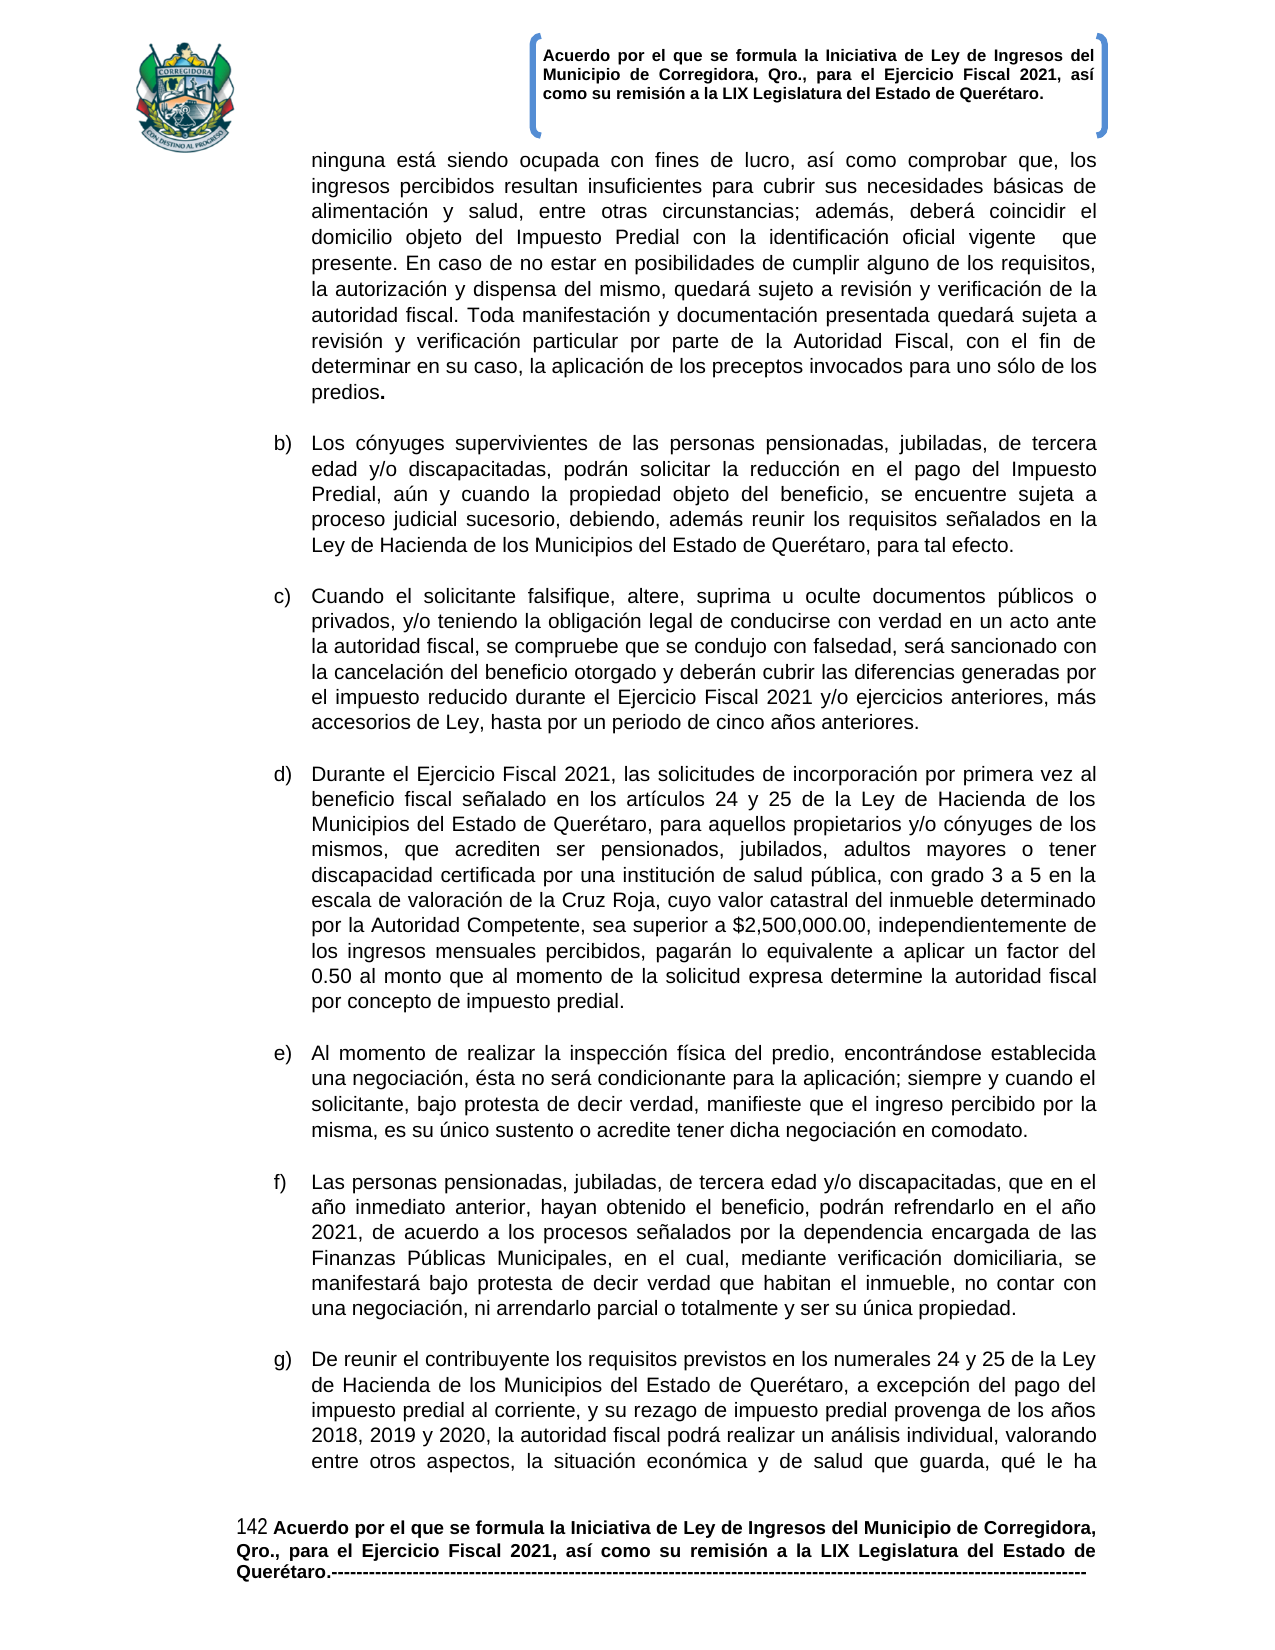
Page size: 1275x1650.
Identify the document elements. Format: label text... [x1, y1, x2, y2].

list Al momento de realizar la inspección física del predio, encontrándose establecida una negociación, ésta no será condicionante para la aplicación; siempre y cuando el solicitante, bajo protesta de decir verdad, manifieste que el ingreso percibido por la misma, es su único sustento o acredite tener dicha negociación en comodato. [274, 1040, 1098, 1142]
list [274, 148, 1098, 404]
list Las personas pensionadas, jubiladas, de tercera edad y/o discapacitadas, que en el año inmediato anterior, hayan obtenido el beneficio, podrán refrendarlo en el año 2021, de acuerdo a los procesos señalados por la dependencia encargada de las Finanzas Públicas Municipales, en el cual, mediante verificación domiciliaria, se manifestará bajo protesta de decir verdad que habitan el inmueble, no contar con una negociación, ni arrendarlo parcial o totalmente y ser su única propiedad. [274, 1169, 1098, 1320]
list Cuando el solicitante falsifique, altere, suprima u oculte documentos públicos o privados, y/o teniendo la obligación legal de conducirse con verdad en un acto ante la autoridad fiscal, se compruebe que se condujo con falsedad, será sancionado con la cancelación del beneficio otorgado y deberán cubrir las diferencias generadas por el impuesto reducido durante el Ejercicio Fiscal 2021 y/o ejercicios anteriores, más accesorios de Ley, hasta por un periodo de cinco años anteriores. [274, 584, 1098, 734]
list Los cónyuges supervivientes de las personas pensionadas, jubiladas, de tercera edad y/o discapacitadas, podrán solicitar la reducción en el pago del Impuesto Predial, aún y cuando la propiedad objeto del beneficio, se encuentre sujeta a proceso judicial sucesorio, debiendo, además reunir los requisitos señalados en la Ley de Hacienda de los Municipios del Estado de Querétaro, para tal efecto. [274, 431, 1098, 556]
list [274, 1347, 1098, 1472]
list Durante el Ejercicio Fiscal 2021, las solicitudes de incorporación por primera vez al beneficio fiscal señalado en los artículos 24 y 25 de la Ley de Hacienda de los Municipios del Estado de Querétaro, para aquellos propietarios y/o cónyuges de los mismos, que acrediten ser pensionados, jubilados, adultos mayores o tener discapacidad certificada por una institución de salud pública, con grado 3 a 5 en la escala de valoración de la Cruz Roja, cuyo valor catastral del inmueble determinado por la Autoridad Competente, sea superior a $2,500,000.00, independientemente de los ingresos mensuales percibidos, pagarán lo equivalente a aplicar un factor del 0.50 al monto que al momento de la solicitud expresa determine la autoridad fiscal por concepto de impuesto predial. [274, 761, 1098, 1013]
picture [136, 37, 237, 155]
